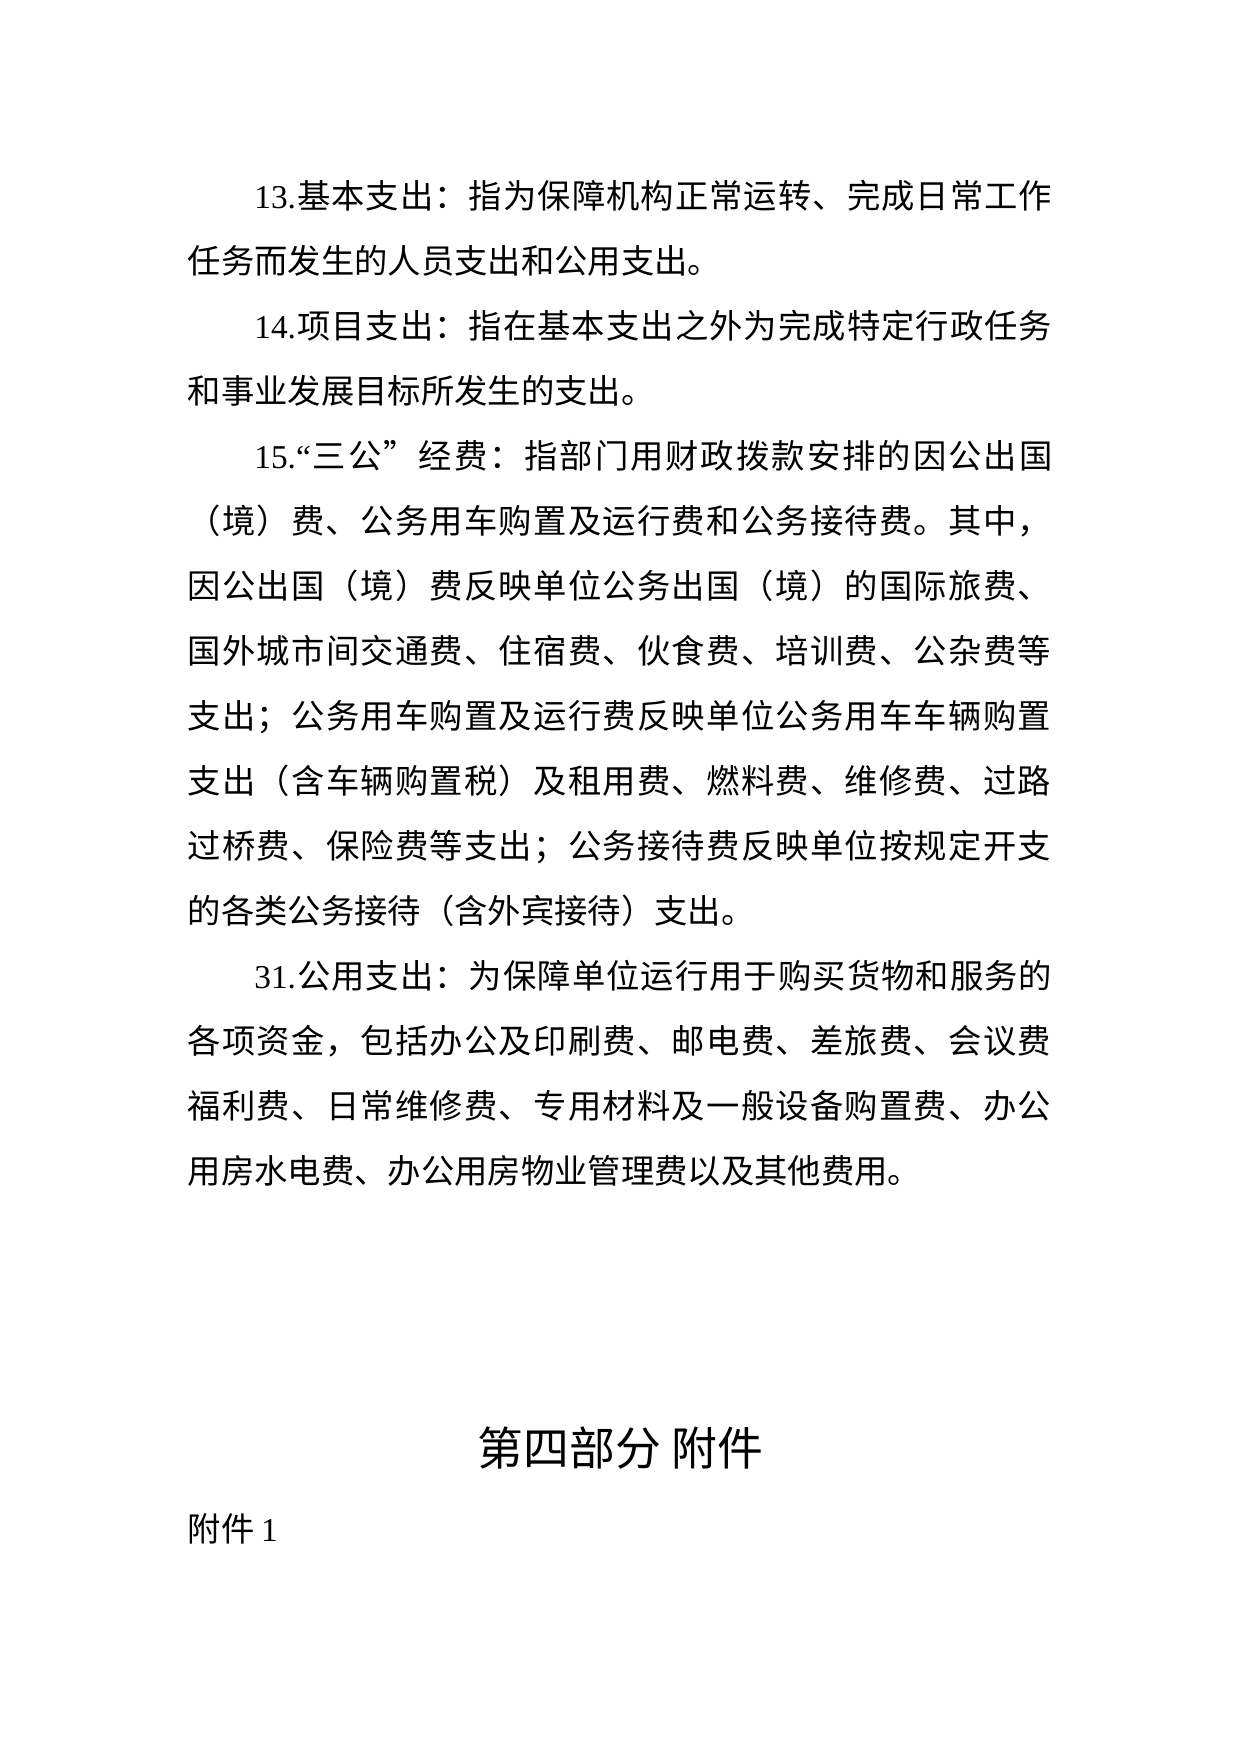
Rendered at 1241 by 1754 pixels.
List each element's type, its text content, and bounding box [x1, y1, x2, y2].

text 31.公用支出：为保障单位运行用于购买货物和服务的各项资金，包括办公及印刷费、邮电费、差旅费、会议费、福利费、日常维修费、专用材料及一般设备购置费、办公用房水电费、办公用房物业管理费以及其他费用。 [187, 942, 1053, 1202]
text 15.“三公”经费：指部门用财政拨款安排的因公出国（境）费、公务用车购置及运行费和公务接待费。其中，因公出国（境）费反映单位公务出国（境）的国际旅费、国外城市间交通费、住宿费、伙食费、培训费、公杂费等支出；公务用车购置及运行费反映单位公务用车车辆购置支出（含车辆购置税）及租用费、燃料费、维修费、过路过桥费、保险费等支出；公务接待费反映单位按规定开支的各类公务接待（含外宾接待）支出。 [187, 422, 1053, 942]
text 第四部分 附件 [187, 1397, 1053, 1494]
text 13.基本支出：指为保障机构正常运转、完成日常工作任务而发生的人员支出和公用支出。 [187, 162, 1053, 292]
text 14.项目支出：指在基本支出之外为完成特定行政任务和事业发展目标所发生的支出。 [187, 292, 1053, 422]
text 附件1 [187, 1494, 1053, 1559]
